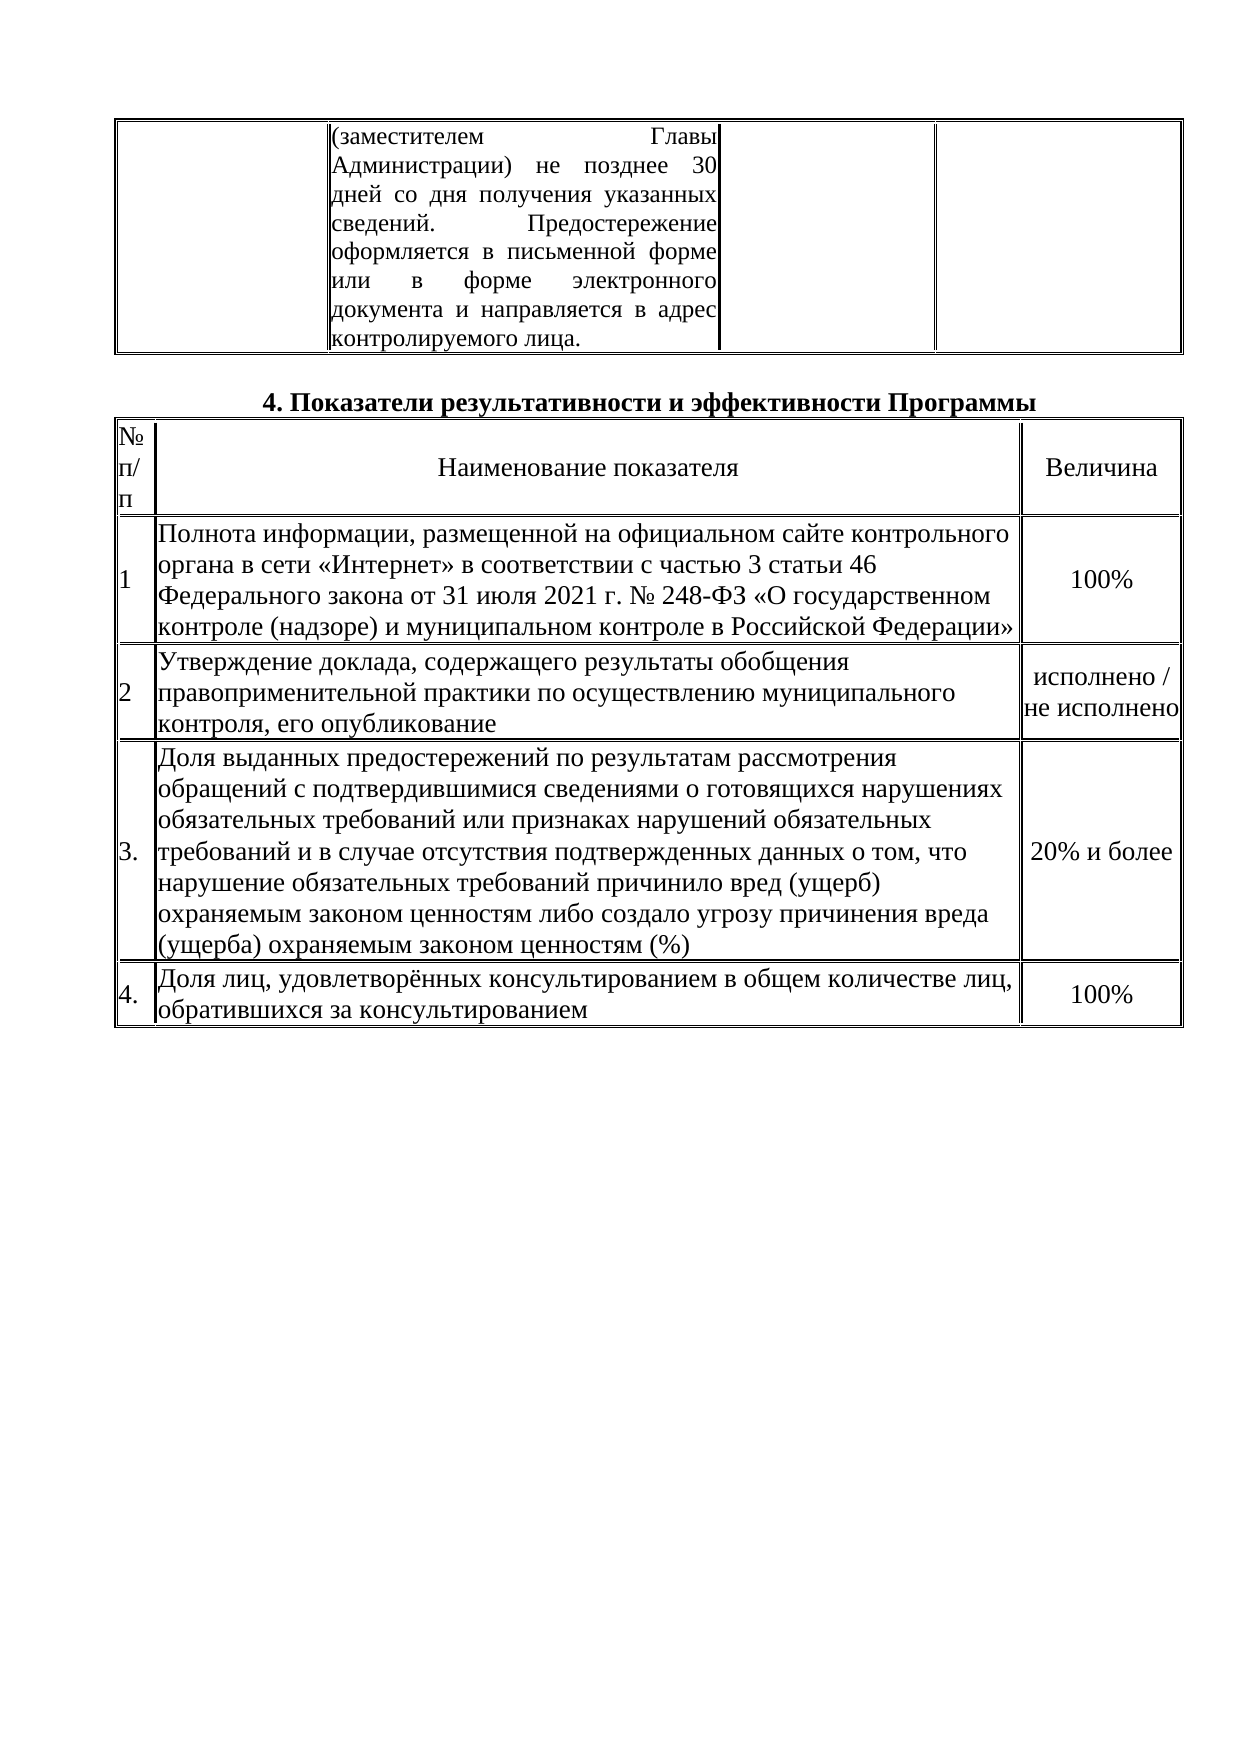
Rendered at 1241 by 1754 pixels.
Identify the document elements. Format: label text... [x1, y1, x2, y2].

table_cell 2 [118, 641, 154, 738]
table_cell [719, 122, 936, 351]
table_cell 20% и более [1023, 738, 1181, 959]
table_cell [936, 122, 1180, 351]
table_cell Доля лиц, удовлетворённых консультированием в общем количестве лиц, обратившихся за консультированием [155, 959, 1021, 1025]
table_cell 1 [118, 514, 154, 641]
table_cell исполнено / не исполнено [1023, 641, 1181, 738]
table_cell Полнота информации, размещенной на официальном сайте контрольного органа в сети «Интернет» в соответствии с частью 3 статьи 46 Федерального закона от 31 июля 2021 г. № 248-ФЗ «О государственном контроле (надзоре) и муниципальном контроле в Российской Федерации» [157, 517, 1019, 641]
table_cell 3. [118, 738, 154, 959]
table_cell 100% [1021, 959, 1181, 1025]
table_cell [329, 122, 719, 351]
table_header № п/п [118, 420, 155, 513]
table_cell Утверждение доклада, содержащего результаты обобщения правоприменительной практики по осуществлению муниципального контроля, его опубликование [157, 645, 1019, 738]
text 4. Показатели результативности и эффективности Программы [118, 386, 1181, 417]
table_cell Доля выданных предостережений по результатам рассмотрения обращений с подтвердившимися сведениями о готовящихся нарушениях обязательных требований или признаках нарушений обязательных требований и в случае отсутствия подтвержденных данных о том, что нарушение обязательных требований причинило вред (ущерб) охраняемым законом ценностям либо создало угрозу причинения вреда (ущерба) охраняемым законом ценностям (%) [157, 742, 1019, 959]
table_header Наименование показателя [155, 418, 1021, 513]
table_cell 100% [1023, 514, 1181, 641]
table_cell 4. [118, 959, 155, 1025]
table_header Величина [1021, 420, 1180, 513]
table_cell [118, 120, 329, 351]
